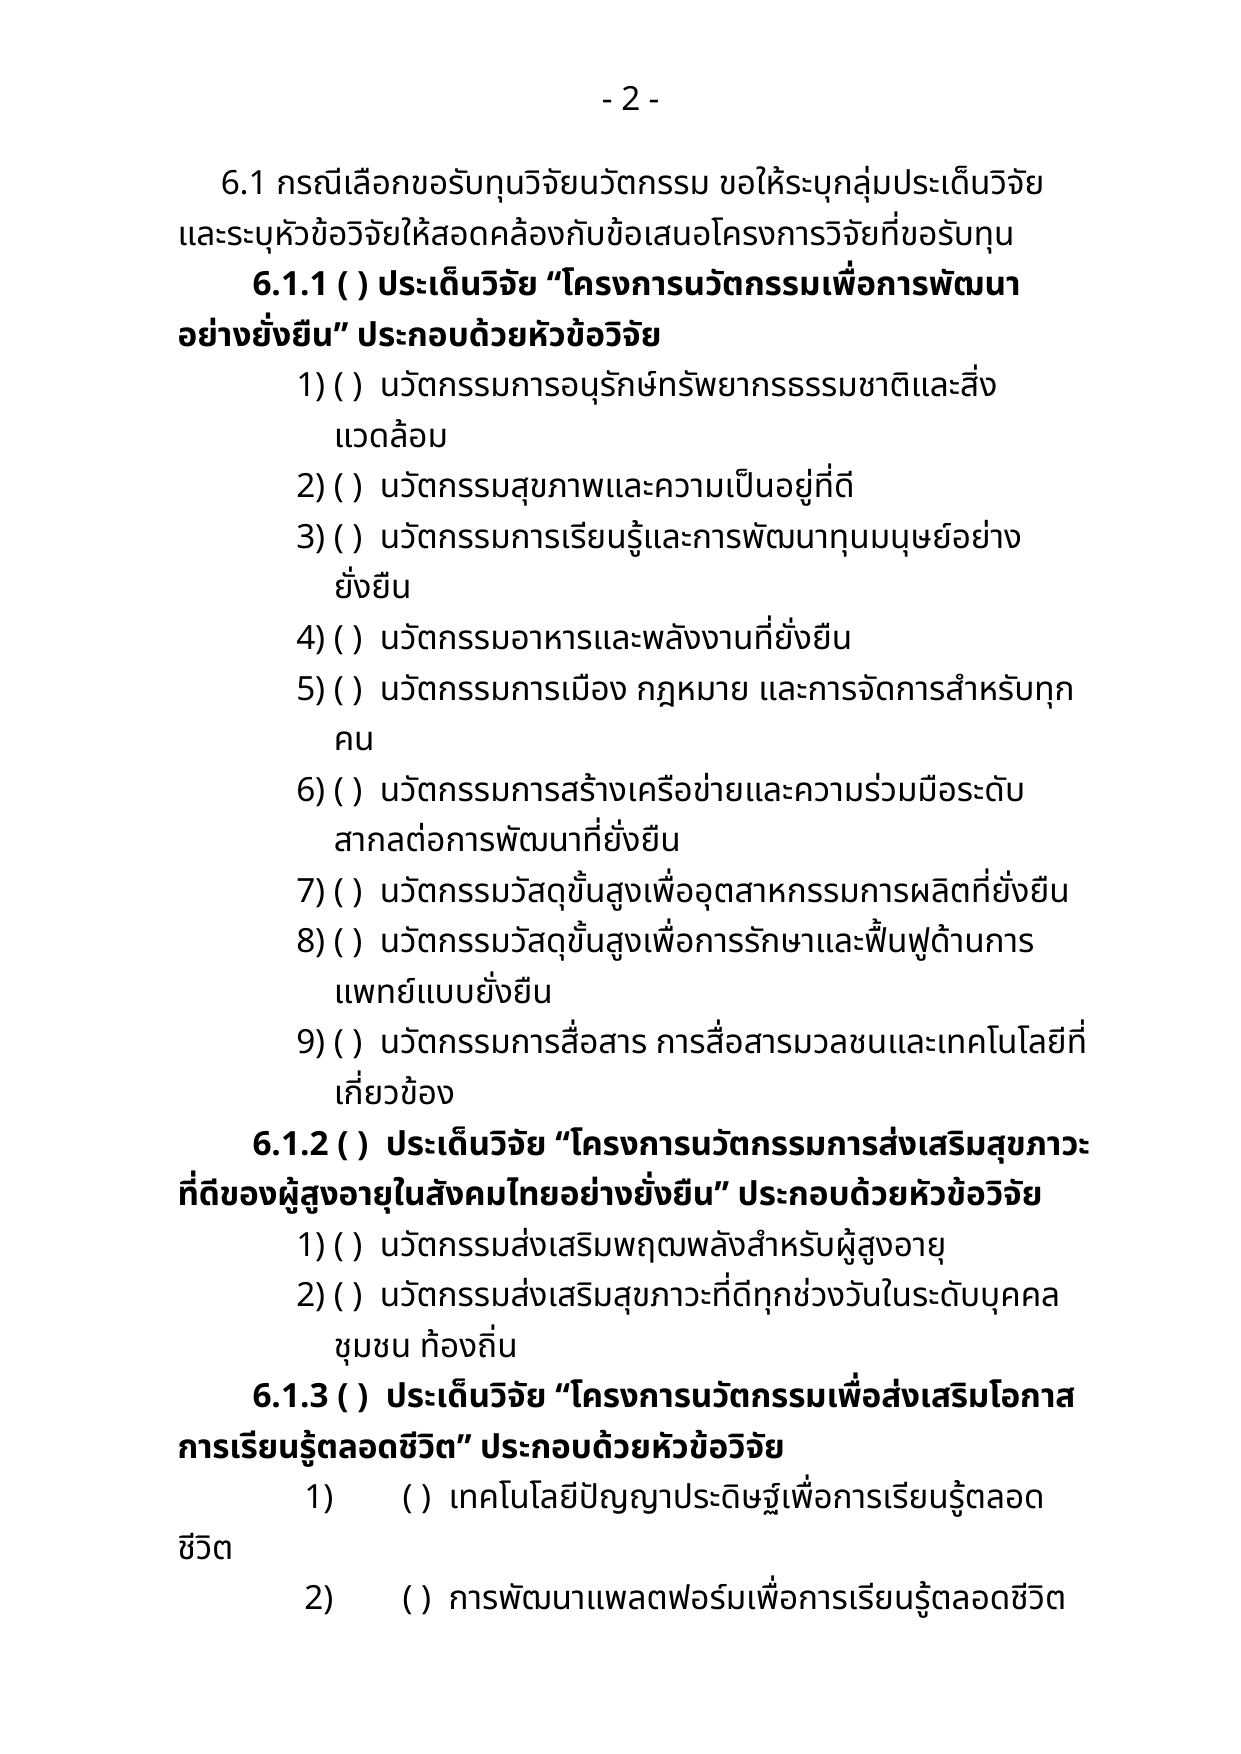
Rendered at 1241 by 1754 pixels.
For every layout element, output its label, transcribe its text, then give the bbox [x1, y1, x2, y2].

text 1) ( ) เทคโนโลยีปัญญาประดิษฐ์เพื่อการเรียนรู้ตลอดชีวิต [177, 1473, 1092, 1574]
text 6.1.1 ( ) ประเด็นวิจัย “โครงการนวัตกรรมเพื่อการพัฒนาอย่างยั่งยืน” ประกอบด้วยหัวข้อวิจัย [177, 260, 1092, 361]
list ( ) นวัตกรรมสุขภาพและความเป็นอยู่ที่ดี [296, 462, 1092, 513]
list ( ) นวัตกรรมอาหารและพลังงานที่ยั่งยืน [296, 614, 1092, 664]
list ( ) นวัตกรรมการสร้างเครือข่ายและความร่วมมือระดับสากลต่อการพัฒนาที่ยั่งยืน [296, 766, 1092, 867]
list ( ) นวัตกรรมวัสดุขั้นสูงเพื่ออุตสาหกรรมการผลิตที่ยั่งยืน [296, 867, 1092, 917]
list ( ) นวัตกรรมการอนุรักษ์ทรัพยากรธรรมชาติและสิ่งแวดล้อม [296, 361, 1092, 462]
list ( ) นวัตกรรมการสื่อสาร การสื่อสารมวลชนและเทคโนโลยีที่เกี่ยวข้อง [296, 1018, 1092, 1119]
text 2) ( ) การพัฒนาแพลตฟอร์มเพื่อการเรียนรู้ตลอดชีวิต [177, 1574, 1092, 1625]
list ( ) นวัตกรรมส่งเสริมพฤฒพลังสำหรับผู้สูงอายุ [296, 1220, 1092, 1271]
text 6.1 กรณีเลือกขอรับทุนวิจัยนวัตกรรม ขอให้ระบุกลุ่มประเด็นวิจัยและระบุหัวข้อวิจัยให้สอดคล้องกับข้อเสนอโครงการวิจัยที่ขอรับทุน [177, 159, 1092, 260]
list ( ) นวัตกรรมการเรียนรู้และการพัฒนาทุนมนุษย์อย่างยั่งยืน [296, 513, 1092, 614]
list ( ) นวัตกรรมวัสดุขั้นสูงเพื่อการรักษาและฟื้นฟูด้านการแพทย์แบบยั่งยืน [296, 917, 1092, 1018]
text 6.1.2 ( ) ประเด็นวิจัย “โครงการนวัตกรรมการส่งเสริมสุขภาวะที่ดีของผู้สูงอายุในสังคมไทยอย่างยั่งยืน” ประกอบด้วยหัวข้อวิจัย [177, 1119, 1092, 1220]
list ( ) นวัตกรรมการเมือง กฎหมาย และการจัดการสำหรับทุกคน [296, 664, 1092, 766]
list ( ) นวัตกรรมส่งเสริมสุขภาวะที่ดีทุกช่วงวันในระดับบุคคล ชุมชน ท้องถิ่น [296, 1271, 1092, 1372]
text 6.1.3 ( ) ประเด็นวิจัย “โครงการนวัตกรรมเพื่อส่งเสริมโอกาสการเรียนรู้ตลอดชีวิต” ประกอบด้วยหัวข้อวิจัย [177, 1372, 1092, 1473]
